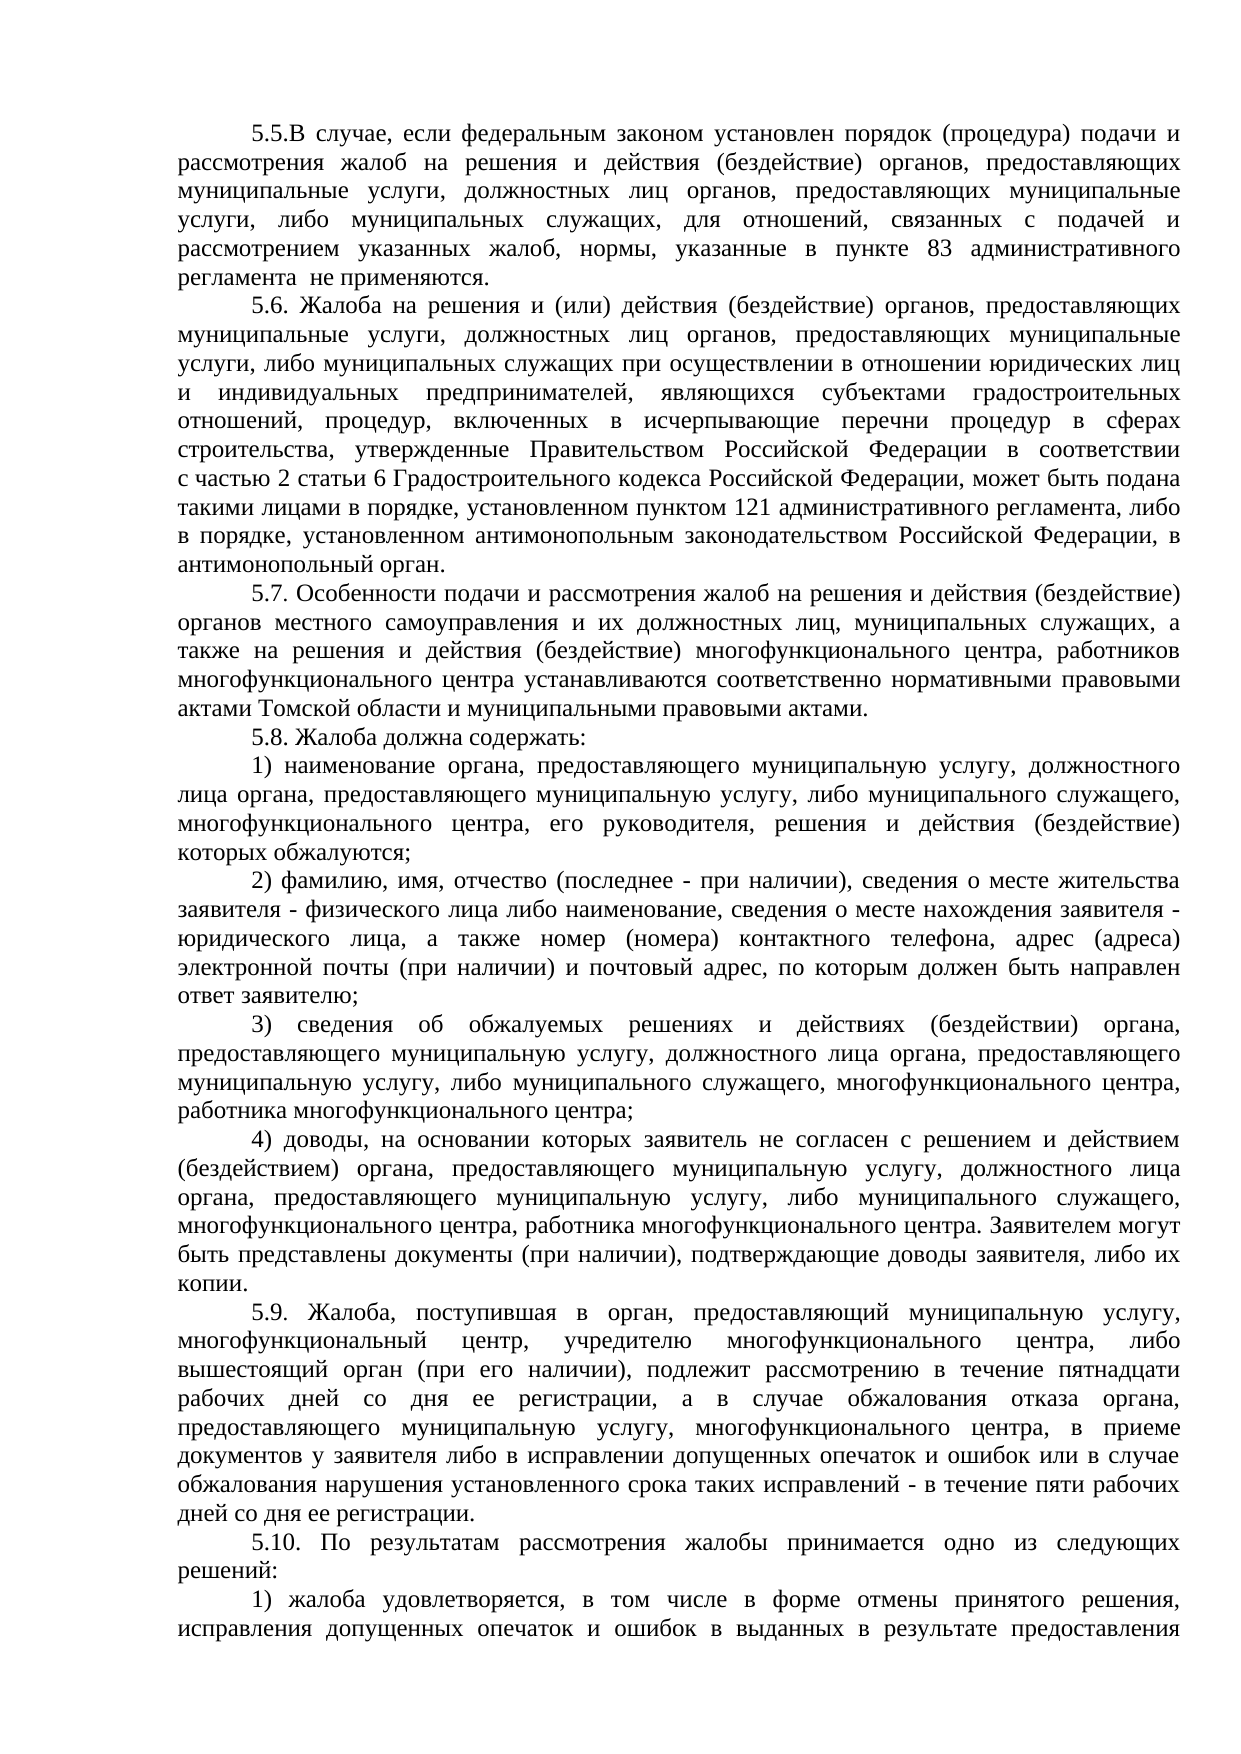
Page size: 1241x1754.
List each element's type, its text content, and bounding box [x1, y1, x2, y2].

text 5.10. По результатам рассмотрения жалобы принимается одно из следующих решений: [177, 1527, 1181, 1584]
text 5.9. Жалоба, поступившая в орган, предоставляющий муниципальную услугу, многофункциональный центр, учредителю многофункционального центра, либо вышестоящий орган (при его наличии), подлежит рассмотрению в течение пятнадцати рабочих дней со дня ее регистрации, а в случае обжалования отказа органа, предоставляющего муниципальную услугу, многофункционального центра, в приеме документов у заявителя либо в исправлении допущенных опечаток и ошибок или в случае обжалования нарушения установленного срока таких исправлений - в течение пяти рабочих дней со дня ее регистрации. [177, 1297, 1181, 1527]
text 3) сведения об обжалуемых решениях и действиях (бездействии) органа, предоставляющего муниципальную услугу, должностного лица органа, предоставляющего муниципальную услугу, либо муниципального служащего, многофункционального центра, работника многофункционального центра; [177, 1009, 1181, 1124]
text 1) наименование органа, предоставляющего муниципальную услугу, должностного лица органа, предоставляющего муниципальную услугу, либо муниципального служащего, многофункционального центра, его руководителя, решения и действия (бездействие) которых обжалуются; [177, 751, 1181, 866]
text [177, 1584, 1181, 1642]
text 5.7. Особенности подачи и рассмотрения жалоб на решения и действия (бездействие) органов местного самоуправления и их должностных лиц, муниципальных служащих, а также на решения и действия (бездействие) многофункционального центра, работников многофункционального центра устанавливаются соответственно нормативными правовыми актами Томской области и муниципальными правовыми актами. [177, 578, 1181, 722]
text 5.5.В случае, если федеральным законом установлен порядок (процедура) подачи и рассмотрения жалоб на решения и действия (бездействие) органов, предоставляющих муниципальные услуги, должностных лиц органов, предоставляющих муниципальные услуги, либо муниципальных служащих, для отношений, связанных с подачей и рассмотрением указанных жалоб, нормы, указанные в пункте 83 административного регламента не применяются. [177, 118, 1181, 291]
text 2) фамилию, имя, отчество (последнее - при наличии), сведения о месте жительства заявителя - физического лица либо наименование, сведения о месте нахождения заявителя - юридического лица, а также номер (номера) контактного телефона, адрес (адреса) электронной почты (при наличии) и почтовый адрес, по которым должен быть направлен ответ заявителю; [177, 866, 1181, 1009]
text 4) доводы, на основании которых заявитель не согласен с решением и действием (бездействием) органа, предоставляющего муниципальную услугу, должностного лица органа, предоставляющего муниципальную услугу, либо муниципального служащего, многофункционального центра, работника многофункционального центра. Заявителем могут быть представлены документы (при наличии), подтверждающие доводы заявителя, либо их копии. [177, 1124, 1181, 1297]
text 5.6. Жалоба на решения и (или) действия (бездействие) органов, предоставляющих муниципальные услуги, должностных лиц органов, предоставляющих муниципальные услуги, либо муниципальных служащих при осуществлении в отношении юридических лиц и индивидуальных предпринимателей, являющихся субъектами градостроительных отношений, процедур, включенных в исчерпывающие перечни процедур в сферах строительства, утвержденные Правительством Российской Федерации в соответствии с частью 2 статьи 6 Градостроительного кодекса Российской Федерации, может быть подана такими лицами в порядке, установленном пунктом 121 административного регламента, либо в порядке, установленном антимонопольным законодательством Российской Федерации, в антимонопольный орган. [177, 291, 1181, 578]
text 5.8. Жалоба должна содержать: [177, 722, 1181, 751]
